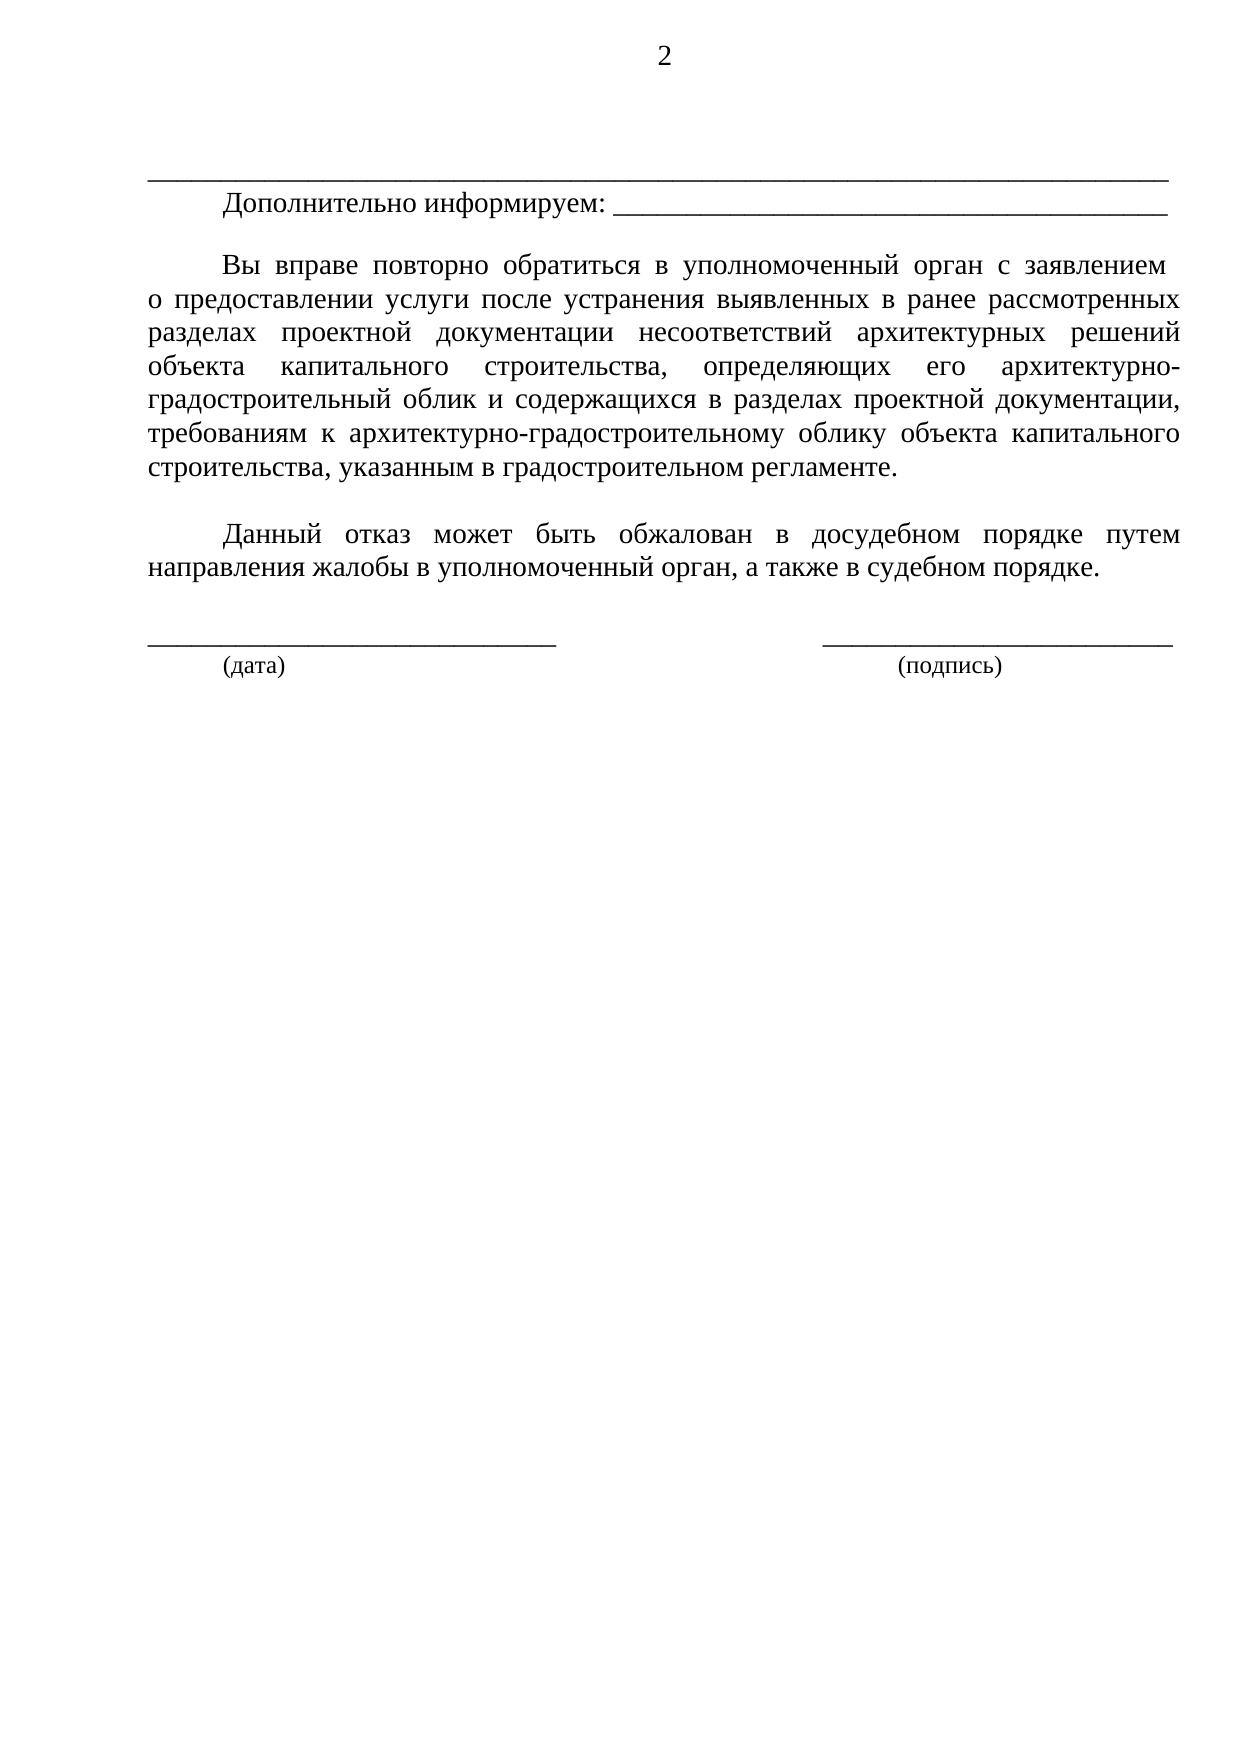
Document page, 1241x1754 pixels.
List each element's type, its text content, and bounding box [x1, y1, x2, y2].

text Данный отказ может быть обжалован в досудебном порядке путем направления жалобы в уполномоченный орган, а также в судебном порядке. [148, 516, 1181, 583]
text ____________________________ ________________________ [148, 616, 1181, 650]
text Дополнительно информируем: ______________________________________ [148, 185, 1181, 219]
text ______________________________________________________________________ [148, 152, 1181, 185]
text Вы вправе повторно обратиться в уполномоченный орган с заявлением о предоставлении услуги после устранения выявленных в ранее рассмотренных разделах проектной документации несоответствий архитектурных решений объекта капитального строительства, определяющих его архитектурно-градостроительный облик и содержащихся в разделах проектной документации, требованиям к архитектурно-градостроительному облику объекта капитального строительства, указанным в градостроительном регламенте. [148, 247, 1181, 482]
text (дата) (подпись) [148, 650, 1181, 679]
